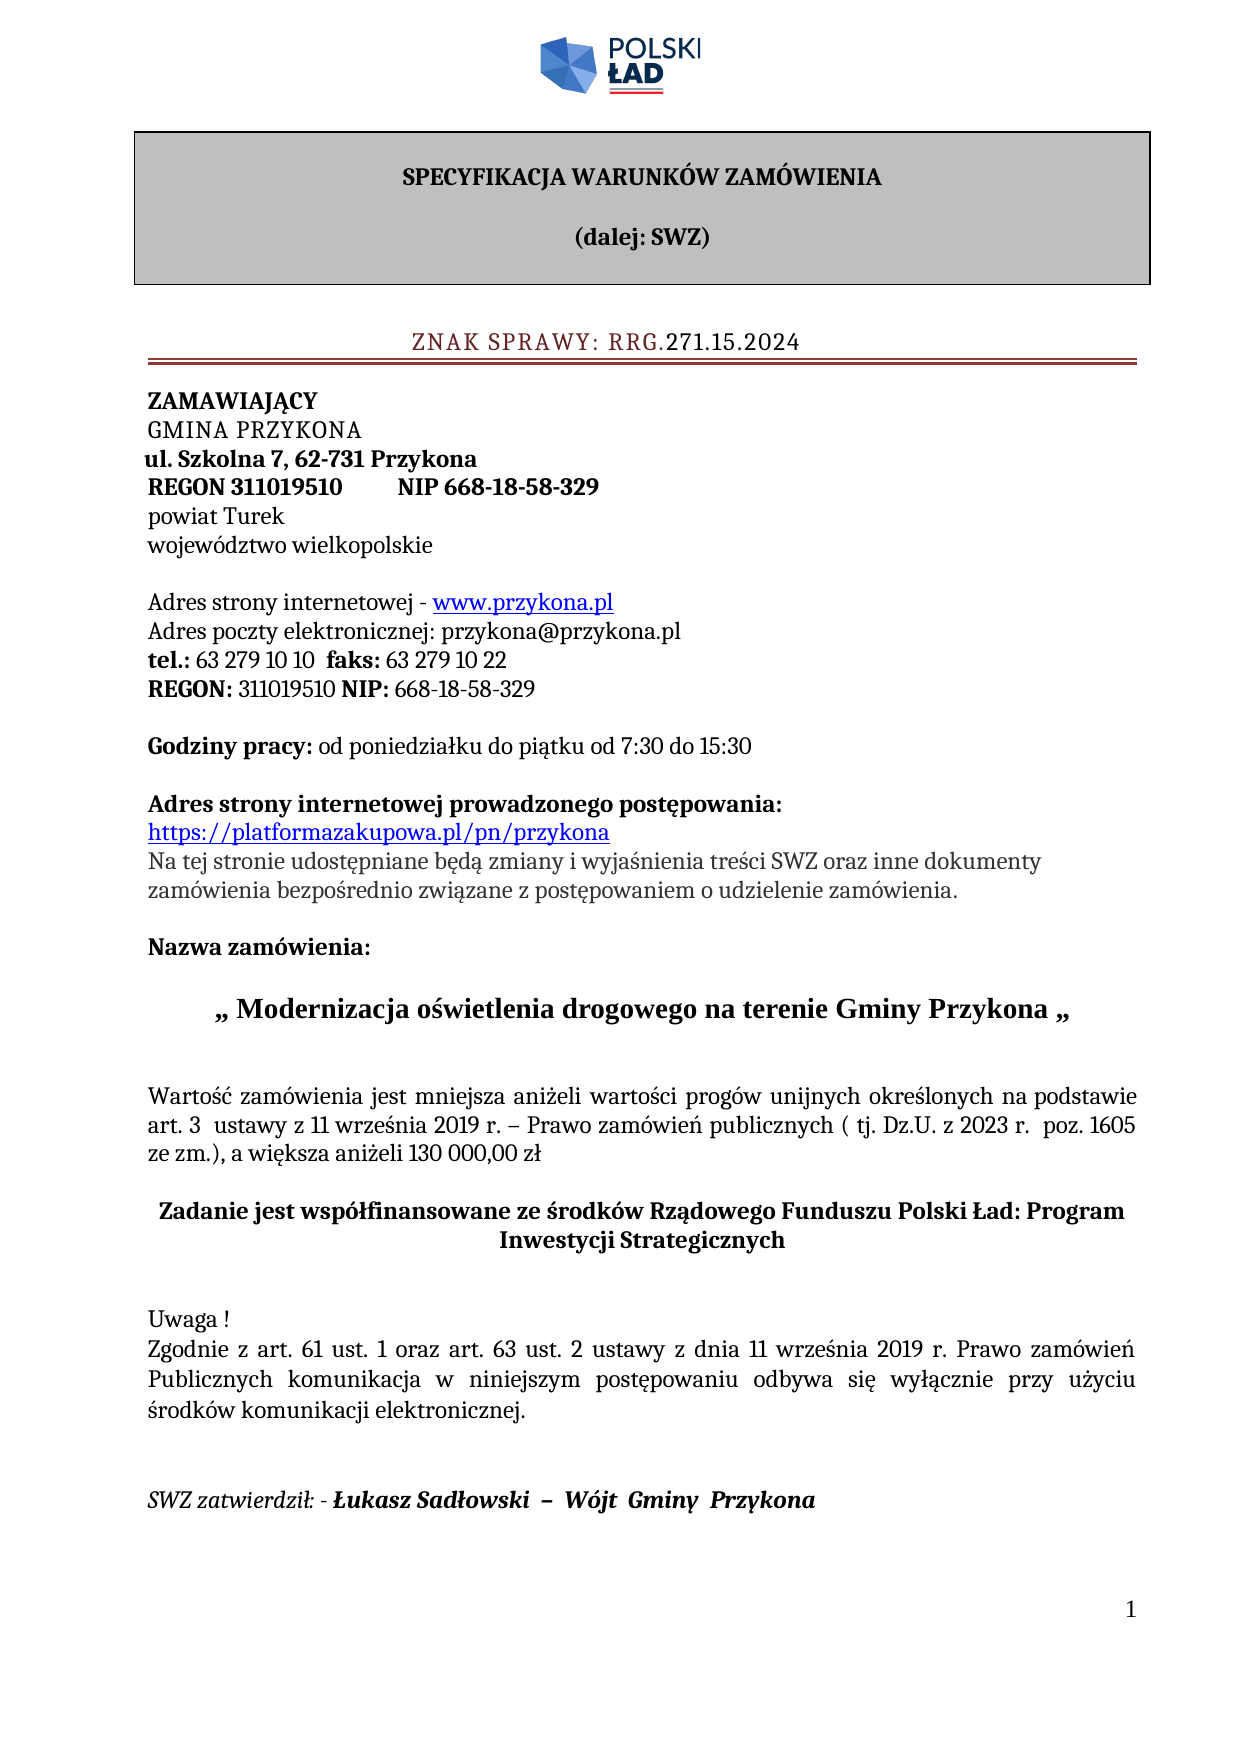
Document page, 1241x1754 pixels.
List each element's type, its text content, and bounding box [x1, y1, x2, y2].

text Zgodnie z art. 61 ust. 1 oraz art. 63 ust. 2 ustawy z dnia 11 września 2019 r. Prawo zamówień Publicznych komunikacja w niniejszym postępowaniu odbywa się wyłącznie przy użyciu środków komunikacji elektronicznej. [148, 1335, 1137, 1424]
text Znak sprawy: RRG.271.15.2024 [148, 328, 1137, 358]
text Nazwa zamówienia: [148, 933, 1137, 962]
text Uwaga ! [148, 1305, 1137, 1334]
text województwo wielkopolskie [148, 531, 1137, 559]
text (dalej: SWZ) [135, 222, 1149, 251]
text SWZ zatwierdził: - Łukasz Sadłowski – Wójt Gminy Przykona [148, 1486, 1137, 1514]
text REGON 311019510 NIP 668-18-58-329 [148, 473, 1137, 502]
picture [540, 37, 700, 94]
text powiat Turek [148, 502, 1137, 531]
text Adres strony internetowej prowadzonego postępowania: https://platformazakupowa.pl/pn/przykona [148, 789, 1137, 847]
text SPECYFIKACJA WARUNKÓW ZAMÓWIENIA [135, 161, 1149, 191]
text „ Modernizacja oświetlenia drogowego na terenie Gminy Przykona „ [148, 991, 1137, 1024]
text Gmina Przykona [148, 416, 1137, 444]
text REGON: 311019510 NIP: 668-18-58-329 [148, 674, 1137, 703]
text Zadanie jest współfinansowane ze środków Rządowego Funduszu Polski Ład: Program Inwestycji Strategicznych [148, 1197, 1137, 1254]
text ZAMAWIAJĄCY [148, 387, 1137, 416]
text Adres strony internetowej - www.przykona.pl [148, 588, 1137, 617]
text Adres poczty elektronicznej: przykona@przykona.pl [148, 617, 1137, 646]
text Godziny pracy: od poniedziałku do piątku od 7:30 do 15:30 [148, 732, 1137, 761]
text Wartość zamówienia jest mniejsza aniżeli wartości progów unijnych określonych na podstawie art. 3 ustawy z 11 września 2019 r. – Prawo zamówień publicznych ( tj. Dz.U. z 2023 r. poz. 1605 ze zm.), a większa aniżeli 130 000,00 zł [148, 1082, 1137, 1168]
text Na tej stronie udostępniane będą zmiany i wyjaśnienia treści SWZ oraz inne dokumenty zamówienia bezpośrednio związane z postępowaniem o udzielenie zamówienia. [958, 847, 1137, 904]
text ul. Szkolna 7, 62-731 Przykona [133, 444, 1137, 473]
text tel.: 63 279 10 10 faks: 63 279 10 22 [148, 646, 1137, 674]
